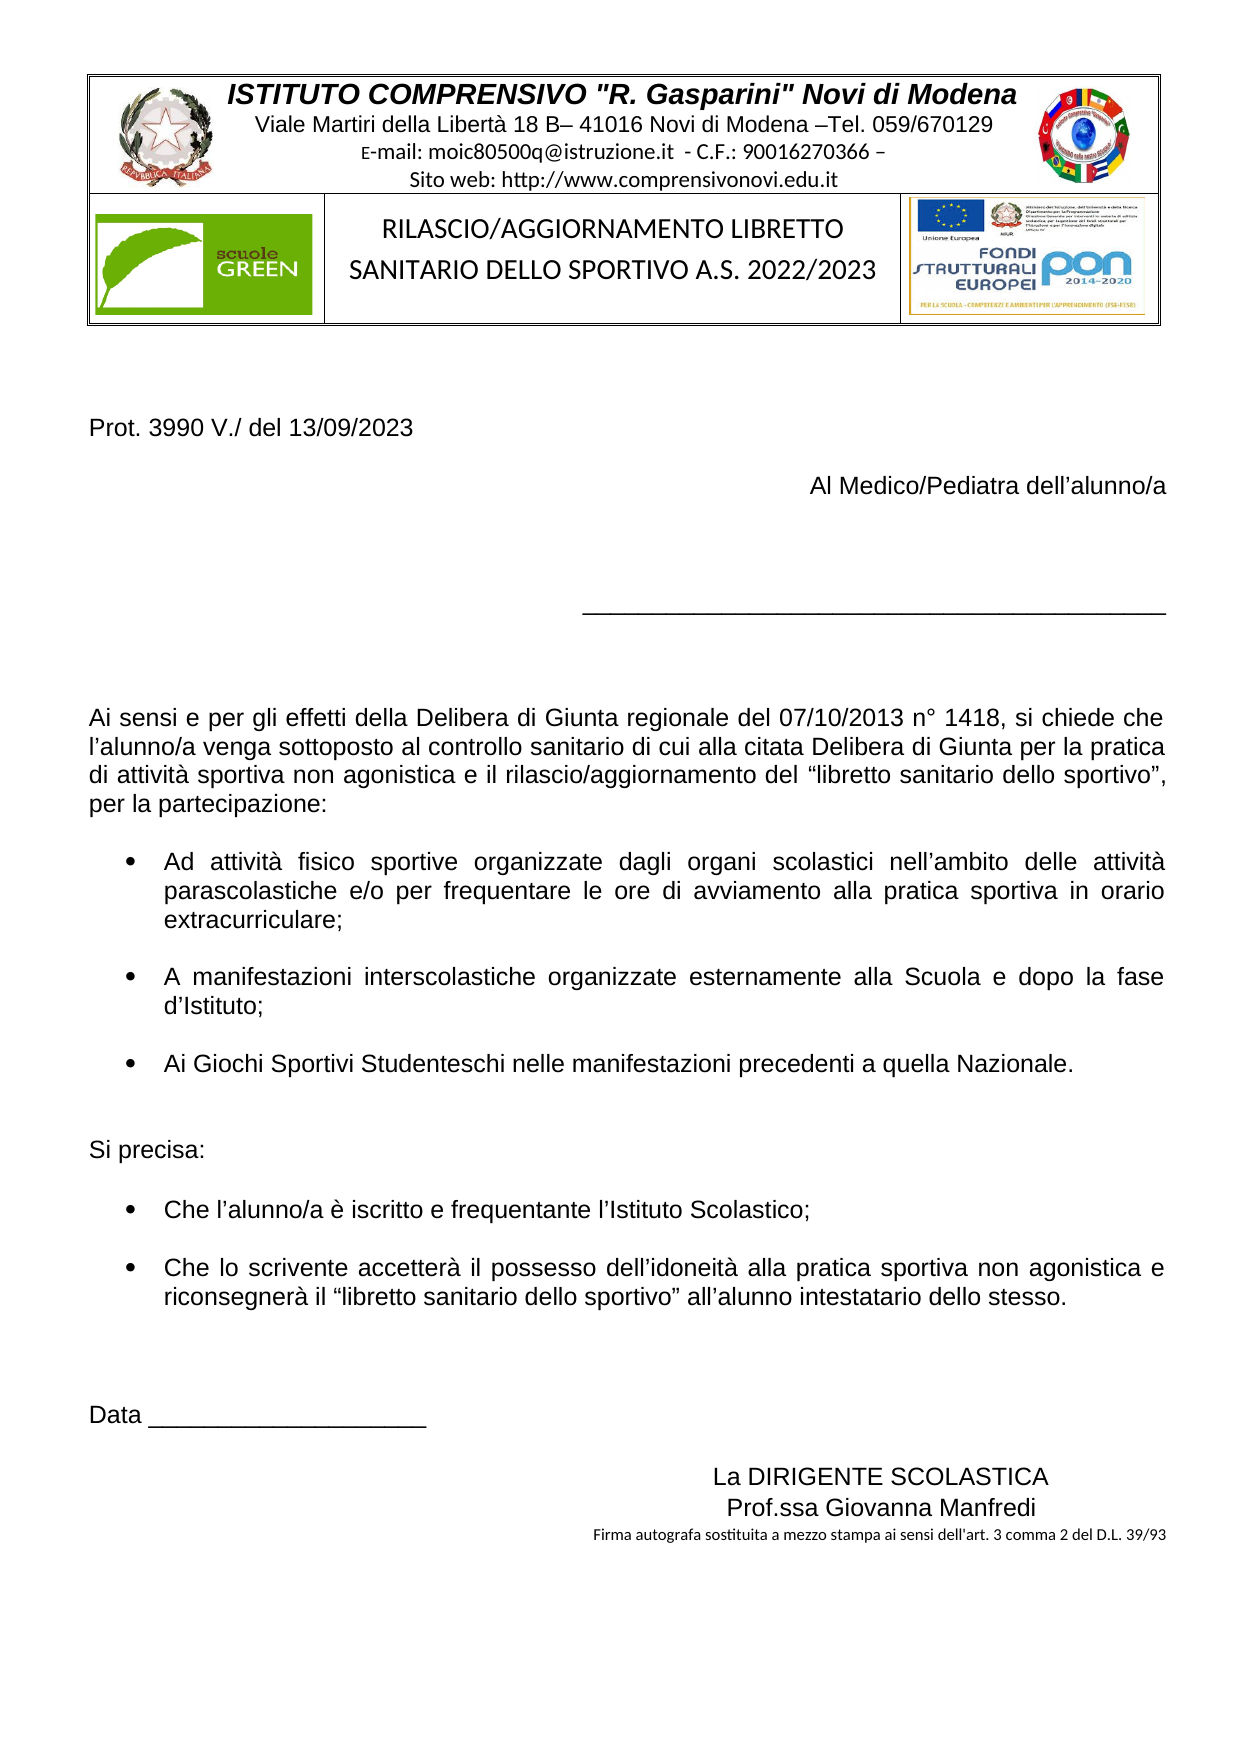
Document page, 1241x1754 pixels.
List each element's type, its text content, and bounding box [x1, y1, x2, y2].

text Data ____________________ [89, 1400, 1167, 1429]
text Ai sensi e per gli effetti della Delibera di Giunta regionale del 07/10/2013 n° 1418, si chiede che l’alunno/a venga sottoposto al controllo sanitario di cui alla citata Delibera di Giunta per la pratica di attività sportiva non agonistica e il rilascio/aggiornamento del “libretto sanitario dello sportivo”, per la partecipazione: [89, 703, 1167, 818]
text __________________________________________ [89, 587, 1167, 616]
table_cell RILASCIO/AGGIORNAMENTO LIBRETTO SANITARIO DELLO SPORTIVO A.S. 2022/2023 [325, 194, 900, 323]
table_header ISTITUTO COMPRENSIVO "R. Gasparini" Novi di Modena Viale Martiri della Libertà 18 B– 41016 Novi di Modena –Tel. 059/670129 E-mail: moic80500q@istruzione.it - C.F.: 90016270366 – Sito web: http://www.comprensivonovi.edu.it [90, 77, 1158, 193]
list Che l’alunno/a è iscritto e frequentante l’Istituto Scolastico; [126, 1196, 1167, 1224]
list Ad attività fisico sportive organizzate dagli organi scolastici nell’ambito delle attività parascolastiche e/o per frequentare le ore di avviamento alla pratica sportiva in orario extracurriculare; [126, 847, 1167, 933]
text Al Medico/Pediatra dell’alunno/a [89, 471, 1167, 500]
list Ai Giochi Sportivi Studenteschi nelle manifestazioni precedenti a quella Nazionale. [126, 1048, 1167, 1077]
list Che lo scrivente accetterà il possesso dell’idoneità alla pratica sportiva non agonistica e riconsegnerà il “libretto sanitario dello sportivo” all’alunno intestatario dello stesso. [126, 1253, 1167, 1311]
picture [95, 214, 313, 315]
text Si precisa: [89, 1135, 1167, 1164]
table_cell [901, 194, 1158, 323]
picture [1034, 86, 1132, 187]
list A manifestazioni interscolastiche organizzate esternamente alla Scuola e dopo la fase d’Istituto; [126, 962, 1167, 1020]
text Prot. 3990 V./ del 13/09/2023 [89, 413, 1167, 442]
text La DIRIGENTE SCOLASTICA [89, 1462, 1167, 1491]
text Prof.ssa Giovanna Manfredi [89, 1493, 1167, 1522]
table_cell [90, 194, 324, 323]
text Firma autografa sostituita a mezzo stampa ai sensi dell'art. 3 comma 2 del D.L. 39/93 [89, 1524, 1167, 1544]
